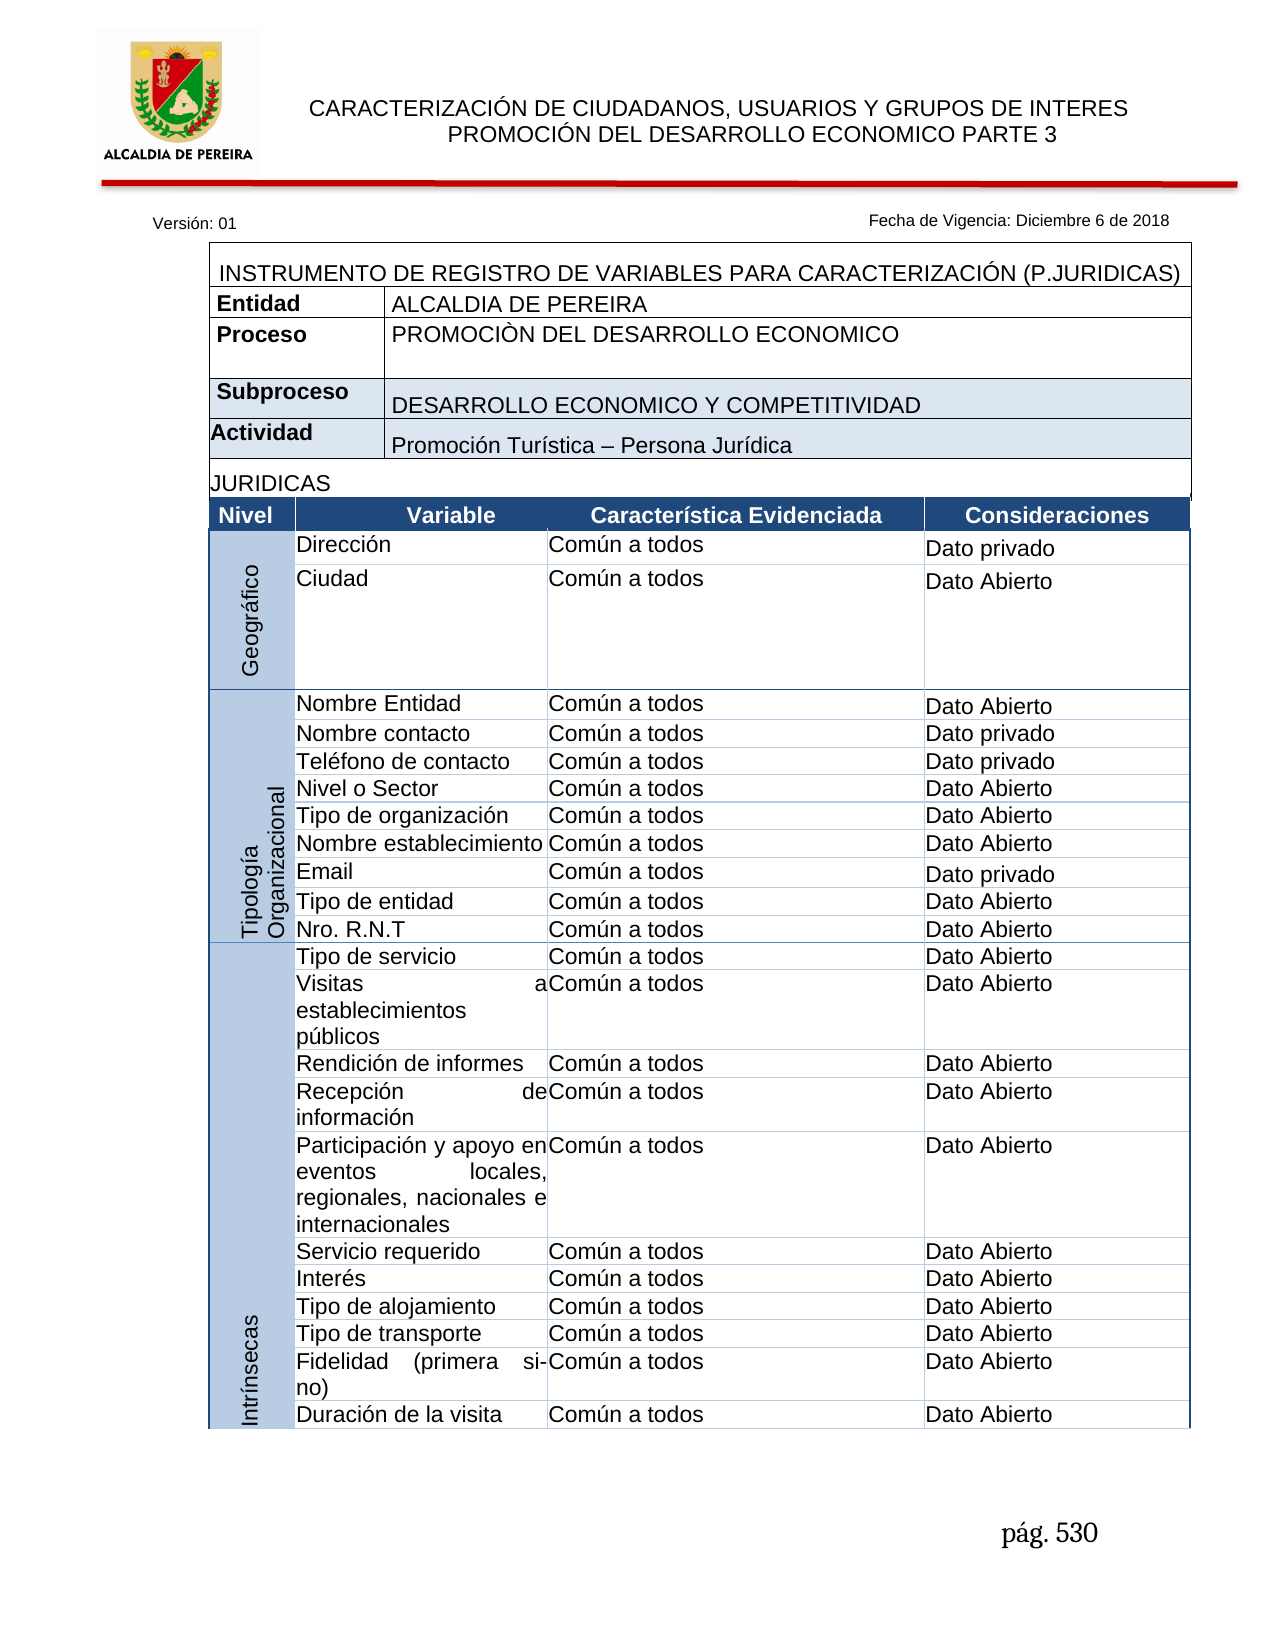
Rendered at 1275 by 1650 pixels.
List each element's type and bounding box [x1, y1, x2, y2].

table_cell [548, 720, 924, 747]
picture [92, 28, 261, 175]
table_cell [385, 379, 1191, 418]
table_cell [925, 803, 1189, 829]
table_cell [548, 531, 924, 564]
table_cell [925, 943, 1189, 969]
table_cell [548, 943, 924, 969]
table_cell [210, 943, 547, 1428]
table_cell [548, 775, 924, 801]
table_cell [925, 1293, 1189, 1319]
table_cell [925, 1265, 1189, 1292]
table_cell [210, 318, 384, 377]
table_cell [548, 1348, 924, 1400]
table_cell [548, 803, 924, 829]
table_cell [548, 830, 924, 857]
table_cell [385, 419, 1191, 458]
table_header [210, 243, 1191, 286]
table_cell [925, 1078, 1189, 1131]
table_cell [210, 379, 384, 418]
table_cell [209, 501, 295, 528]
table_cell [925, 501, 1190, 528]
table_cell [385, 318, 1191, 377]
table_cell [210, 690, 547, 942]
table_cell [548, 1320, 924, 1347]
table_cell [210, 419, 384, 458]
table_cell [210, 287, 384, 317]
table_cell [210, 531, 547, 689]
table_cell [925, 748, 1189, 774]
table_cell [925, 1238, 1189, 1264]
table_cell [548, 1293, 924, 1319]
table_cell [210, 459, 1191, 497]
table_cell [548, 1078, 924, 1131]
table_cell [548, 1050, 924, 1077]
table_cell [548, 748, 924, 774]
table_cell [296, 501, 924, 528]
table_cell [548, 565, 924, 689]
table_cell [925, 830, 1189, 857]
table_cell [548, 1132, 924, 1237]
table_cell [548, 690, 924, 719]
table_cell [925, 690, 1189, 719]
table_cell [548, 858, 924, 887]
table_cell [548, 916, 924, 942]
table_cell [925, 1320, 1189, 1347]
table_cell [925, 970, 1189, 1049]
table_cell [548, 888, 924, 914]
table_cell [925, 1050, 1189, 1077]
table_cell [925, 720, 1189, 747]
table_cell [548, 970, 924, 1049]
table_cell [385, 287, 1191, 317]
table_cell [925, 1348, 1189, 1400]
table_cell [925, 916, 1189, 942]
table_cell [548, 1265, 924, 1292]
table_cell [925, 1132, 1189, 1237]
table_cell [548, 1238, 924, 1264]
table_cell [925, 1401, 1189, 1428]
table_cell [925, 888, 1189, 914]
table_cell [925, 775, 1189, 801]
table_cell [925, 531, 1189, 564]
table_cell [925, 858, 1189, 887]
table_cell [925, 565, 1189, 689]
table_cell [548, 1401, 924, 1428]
